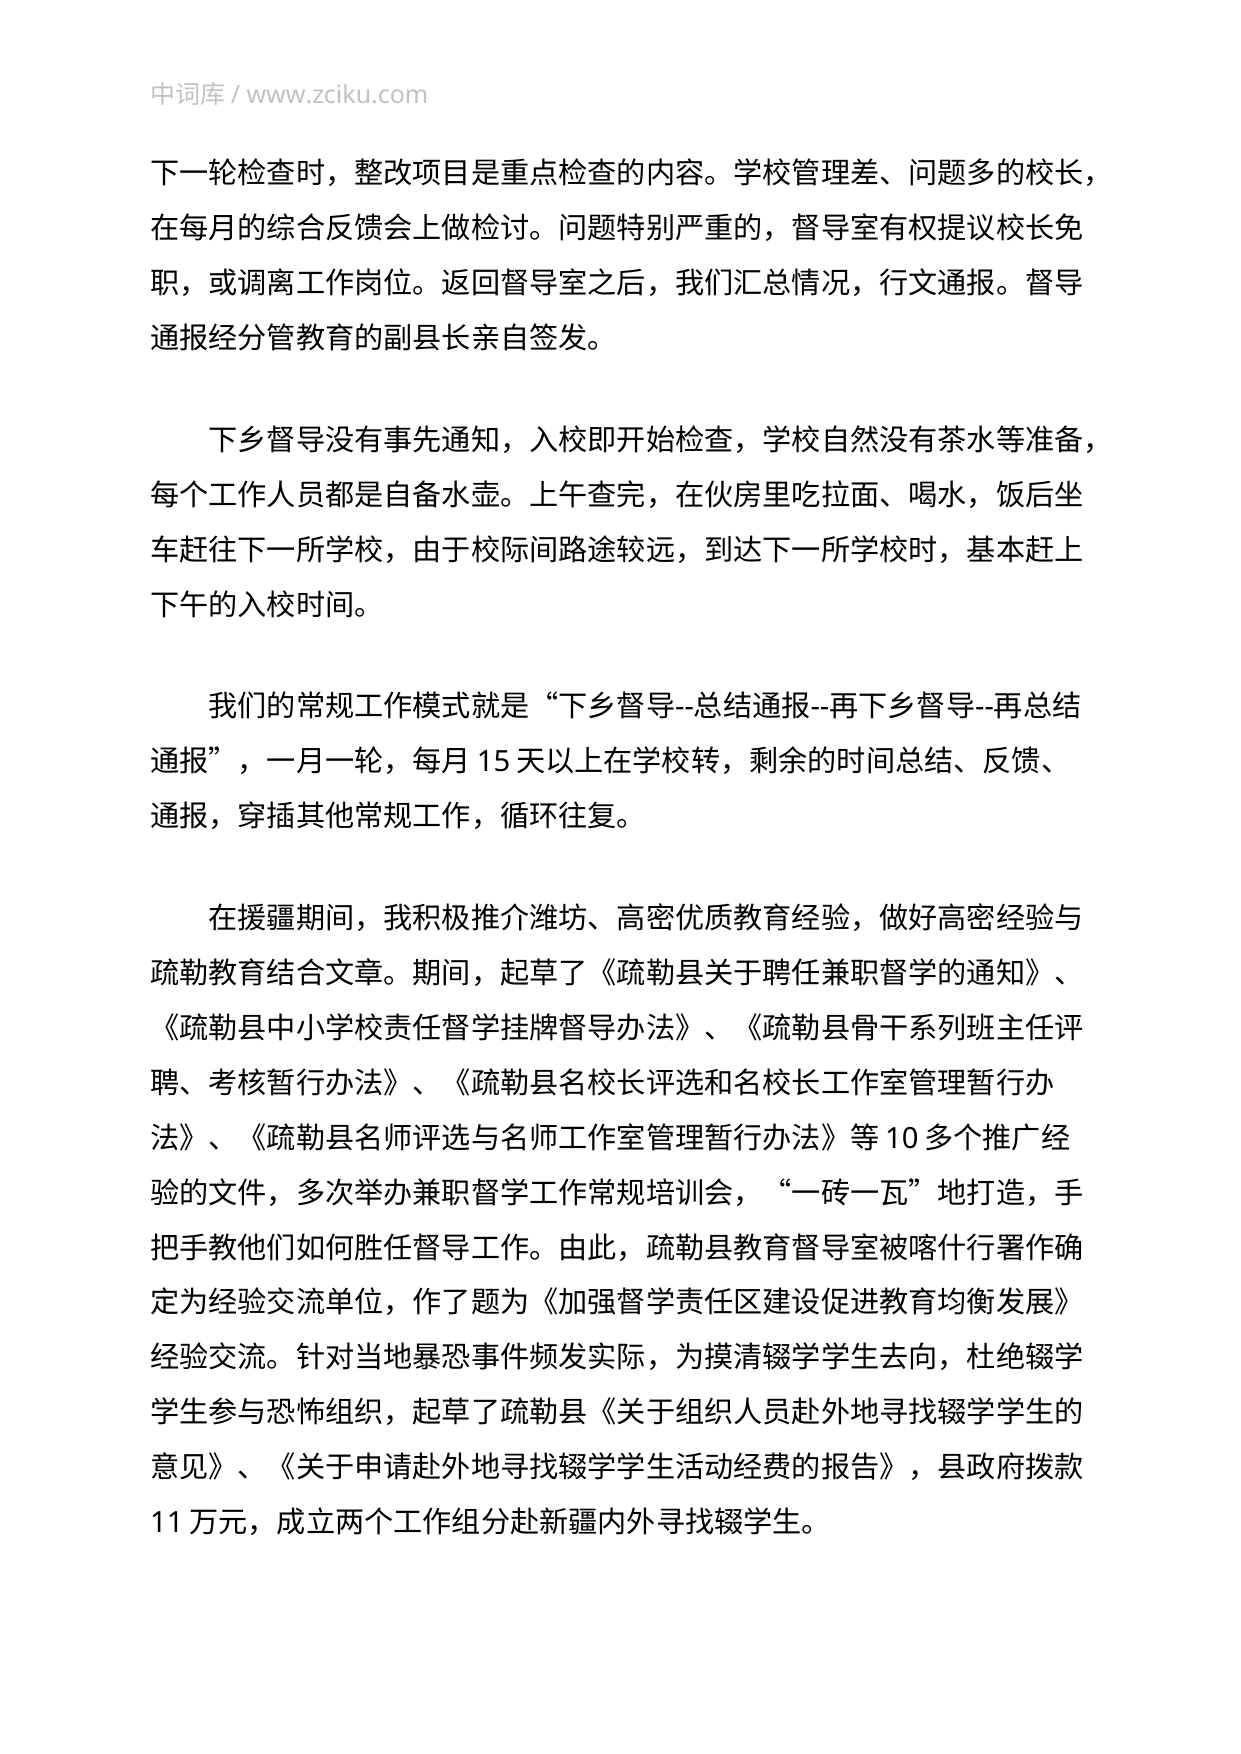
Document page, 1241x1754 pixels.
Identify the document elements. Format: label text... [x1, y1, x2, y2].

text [150, 150, 1090, 357]
text 我们的常规工作模式就是“下乡督导--总结通报--再下乡督导--再总结通报”，一月一轮，每月15天以上在学校转，剩余的时间总结、反馈、通报，穿插其他常规工作，循环往复。 [150, 683, 1090, 835]
text 下乡督导没有事先通知，入校即开始检查，学校自然没有茶水等准备，每个工作人员都是自备水壶。上午查完，在伙房里吃拉面、喝水，饭后坐车赶往下一所学校，由于校际间路途较远，到达下一所学校时，基本赶上下午的入校时间。 [150, 416, 1090, 623]
text 在援疆期间，我积极推介潍坊、高密优质教育经验，做好高密经验与疏勒教育结合文章。期间，起草了《疏勒县关于聘任兼职督学的通知》、《疏勒县中小学校责任督学挂牌督导办法》、《疏勒县骨干系列班主任评聘、考核暂行办法》、《疏勒县名校长评选和名校长工作室管理暂行办法》、《疏勒县名师评选与名师工作室管理暂行办法》等10多个推广经验的文件，多次举办兼职督学工作常规培训会，“一砖一瓦”地打造，手把手教他们如何胜任督导工作。由此，疏勒县教育督导室被喀什行署作确定为经验交流单位，作了题为《加强督学责任区建设促进教育均衡发展》经验交流。针对当地暴恐事件频发实际，为摸清辍学学生去向，杜绝辍学学生参与恐怖组织，起草了疏勒县《关于组织人员赴外地寻找辍学学生的意见》、《关于申请赴外地寻找辍学学生活动经费的报告》，县政府拨款11万元，成立两个工作组分赴新疆内外寻找辍学生。 [150, 895, 1090, 1541]
